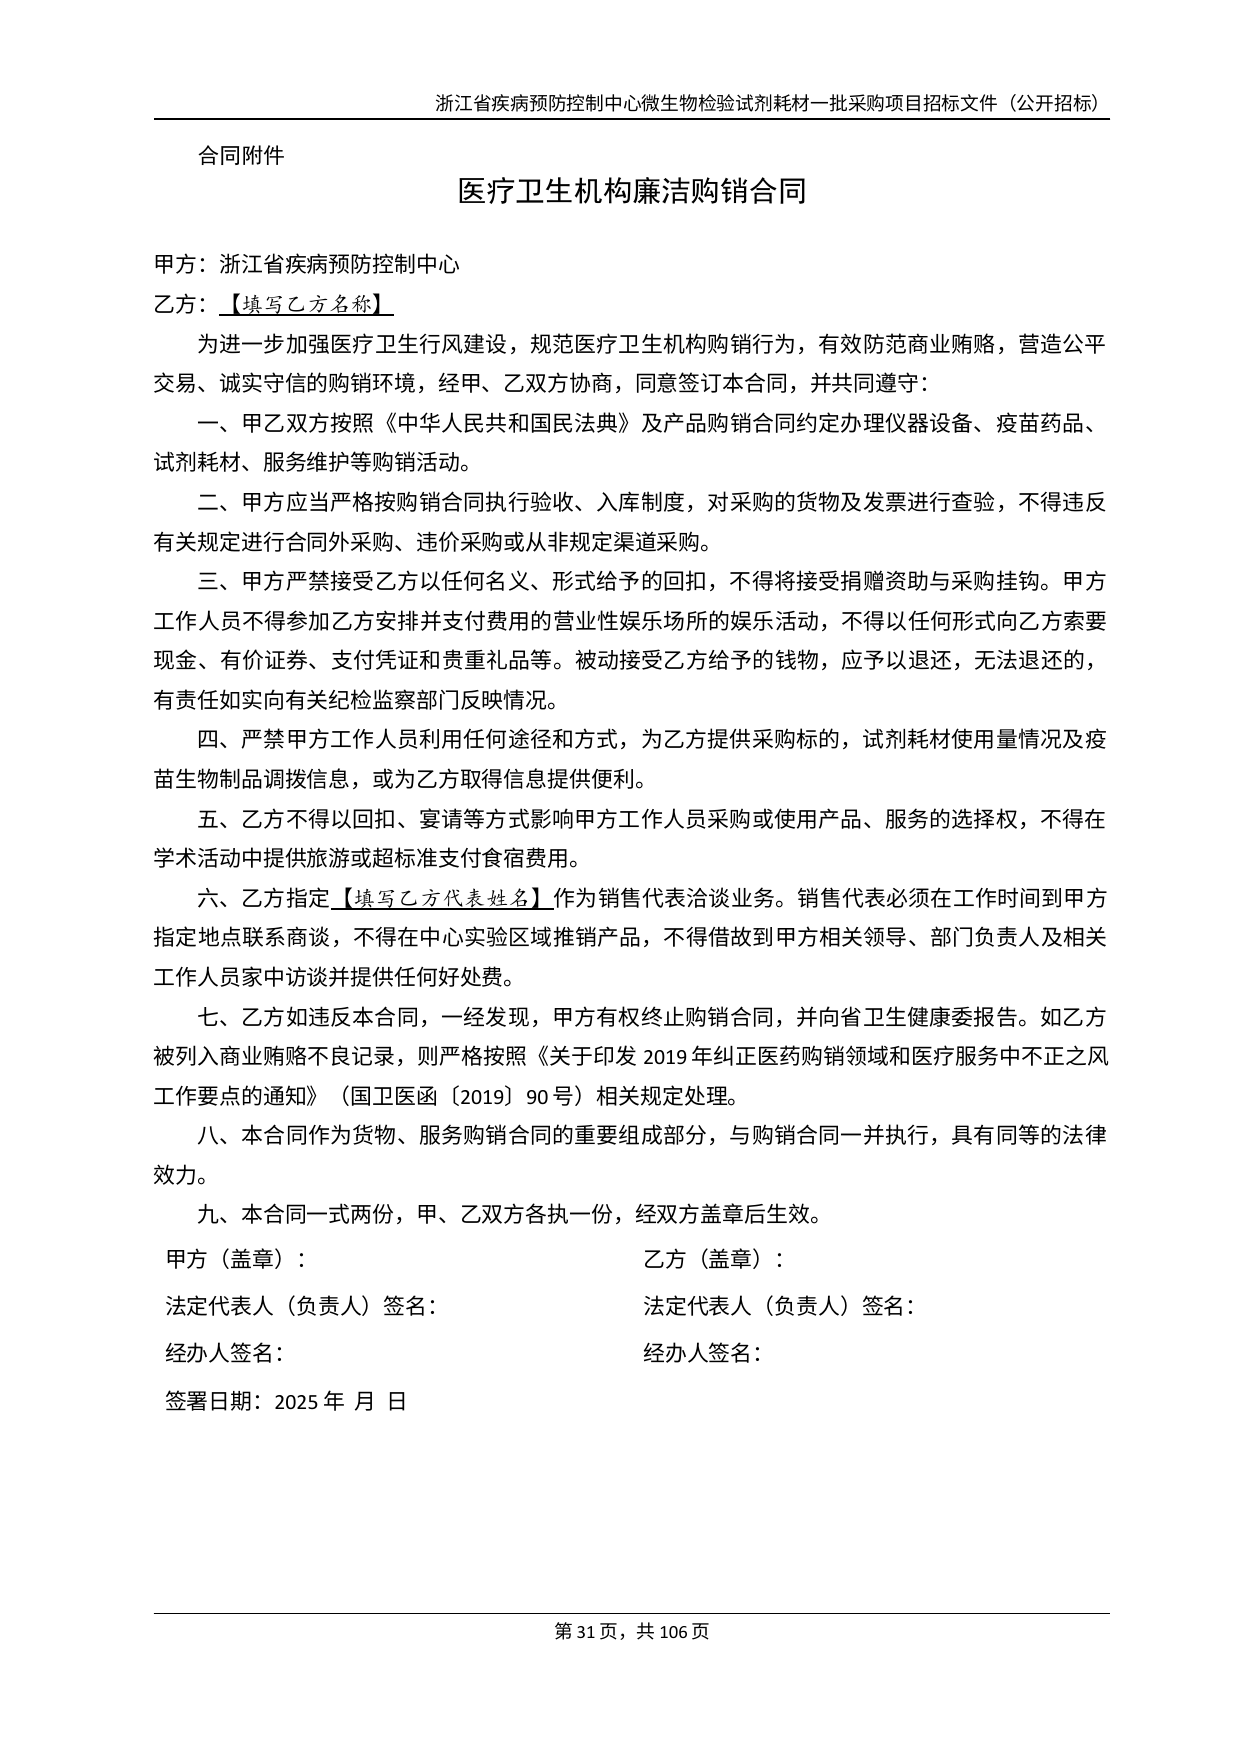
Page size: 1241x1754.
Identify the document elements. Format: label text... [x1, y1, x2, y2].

text 四、严禁甲方工作人员利用任何途径和方式，为乙方提供采购标的，试剂耗材使用量情况及疫苗生物制品调拨信息，或为乙方取得信息提供便利。 [153, 722, 1110, 794]
text 六、乙方指定【填写乙方代表姓名】作为销售代表洽谈业务。销售代表必须在工作时间到甲方指定地点联系商谈，不得在中心实验区域推销产品，不得借故到甲方相关领导、部门负责人及相关工作人员家中访谈并提供任何好处费。 [153, 881, 1110, 992]
text 甲方：浙江省疾病预防控制中心 [153, 247, 1110, 279]
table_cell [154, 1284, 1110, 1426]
text 八、本合同作为货物、服务购销合同的重要组成部分，与购销合同一并执行，具有同等的法律效力。 [153, 1118, 1110, 1189]
text 乙方：【填写乙方名称】 [153, 287, 1110, 319]
subtitle 合同附件 [153, 141, 1110, 166]
text 一、甲乙双方按照《中华人民共和国民法典》及产品购销合同约定办理仪器设备、疫苗药品、试剂耗材、服务维护等购销活动。 [153, 406, 1110, 477]
text 七、乙方如违反本合同，一经发现，甲方有权终止购销合同，并向省卫生健康委报告。如乙方被列入商业贿赂不良记录，则严格按照《关于印发2019年纠正医药购销领域和医疗服务中不正之风工作要点的通知》（国卫医函〔2019〕90号）相关规定处理。 [153, 999, 1110, 1110]
text 五、乙方不得以回扣、宴请等方式影响甲方工作人员采购或使用产品、服务的选择权，不得在学术活动中提供旅游或超标准支付食宿费用。 [153, 802, 1110, 873]
text 二、甲方应当严格按购销合同执行验收、入库制度，对采购的货物及发票进行查验，不得违反有关规定进行合同外采购、违价采购或从非规定渠道采购。 [153, 485, 1110, 556]
text 为进一步加强医疗卫生行风建设，规范医疗卫生机构购销行为，有效防范商业贿赂，营造公平交易、诚实守信的购销环境，经甲、乙双方协商，同意签订本合同，并共同遵守： [153, 327, 1110, 398]
text 医疗卫生机构廉洁购销合同 [153, 173, 1110, 206]
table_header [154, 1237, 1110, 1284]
text 三、甲方严禁接受乙方以任何名义、形式给予的回扣，不得将接受捐赠资助与采购挂钩。甲方工作人员不得参加乙方安排并支付费用的营业性娱乐场所的娱乐活动，不得以任何形式向乙方索要现金、有价证券、支付凭证和贵重礼品等。被动接受乙方给予的钱物，应予以退还，无法退还的，有责任如实向有关纪检监察部门反映情况。 [153, 564, 1110, 714]
text 九、本合同一式两份，甲、乙双方各执一份，经双方盖章后生效。 [153, 1197, 1110, 1229]
